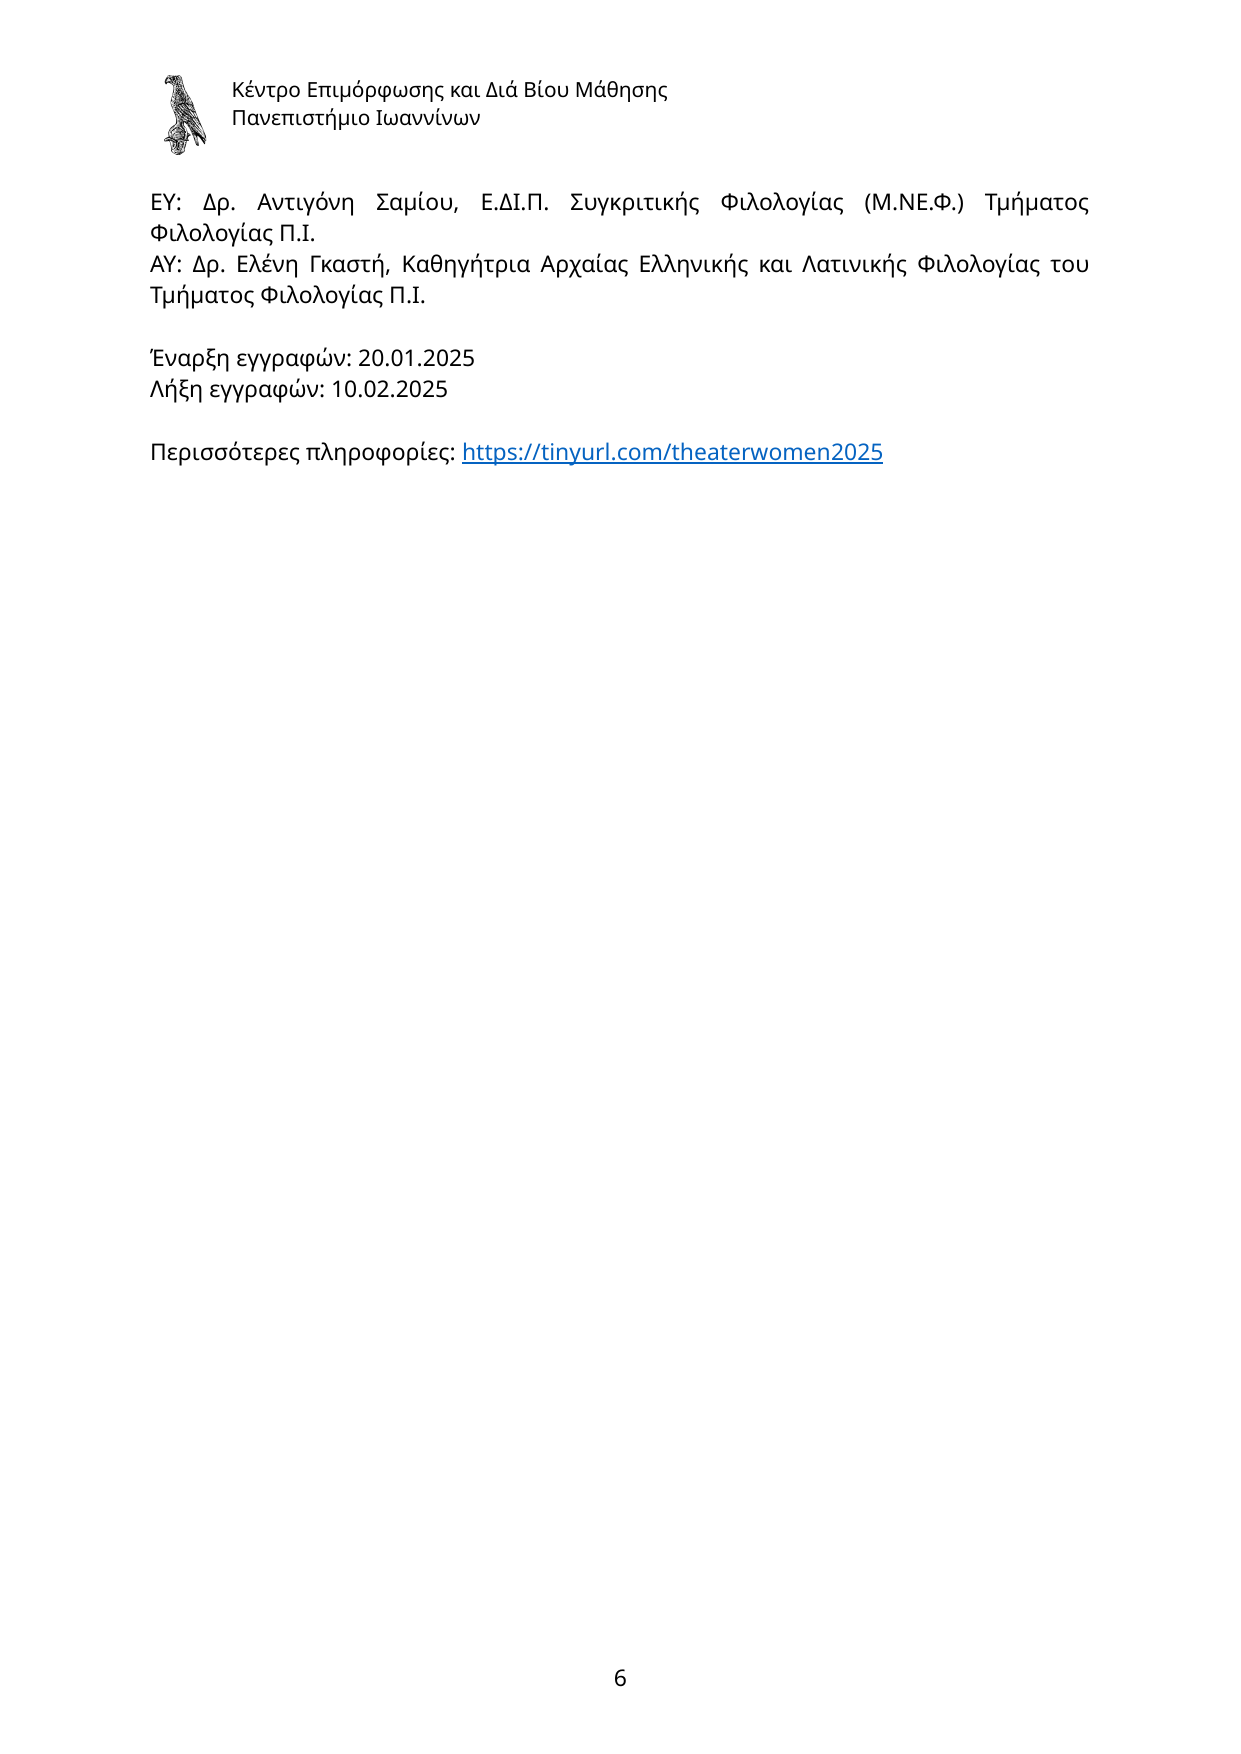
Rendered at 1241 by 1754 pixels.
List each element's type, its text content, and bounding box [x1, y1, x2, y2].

picture [164, 75, 207, 155]
text Λήξη εγγραφών: 10.02.2025 [150, 373, 1090, 404]
text Έναρξη εγγραφών: 20.01.2025 [150, 342, 1090, 373]
text Περισσότερες πληροφορίες: https://tinyurl.com/theaterwomen2025 [150, 435, 1090, 467]
text ΕΥ: Δρ. Αντιγόνη Σαμίου, Ε.ΔΙ.Π. Συγκριτικής Φιλολογίας (Μ.ΝΕ.Φ.) Τμήματος Φιλολογίας Π.Ι. [150, 185, 1090, 248]
text ΑΥ: Δρ. Ελένη Γκαστή, Καθηγήτρια Αρχαίας Ελληνικής και Λατινικής Φιλολογίας του Τμήματος Φιλολογίας Π.Ι. [150, 248, 1090, 310]
